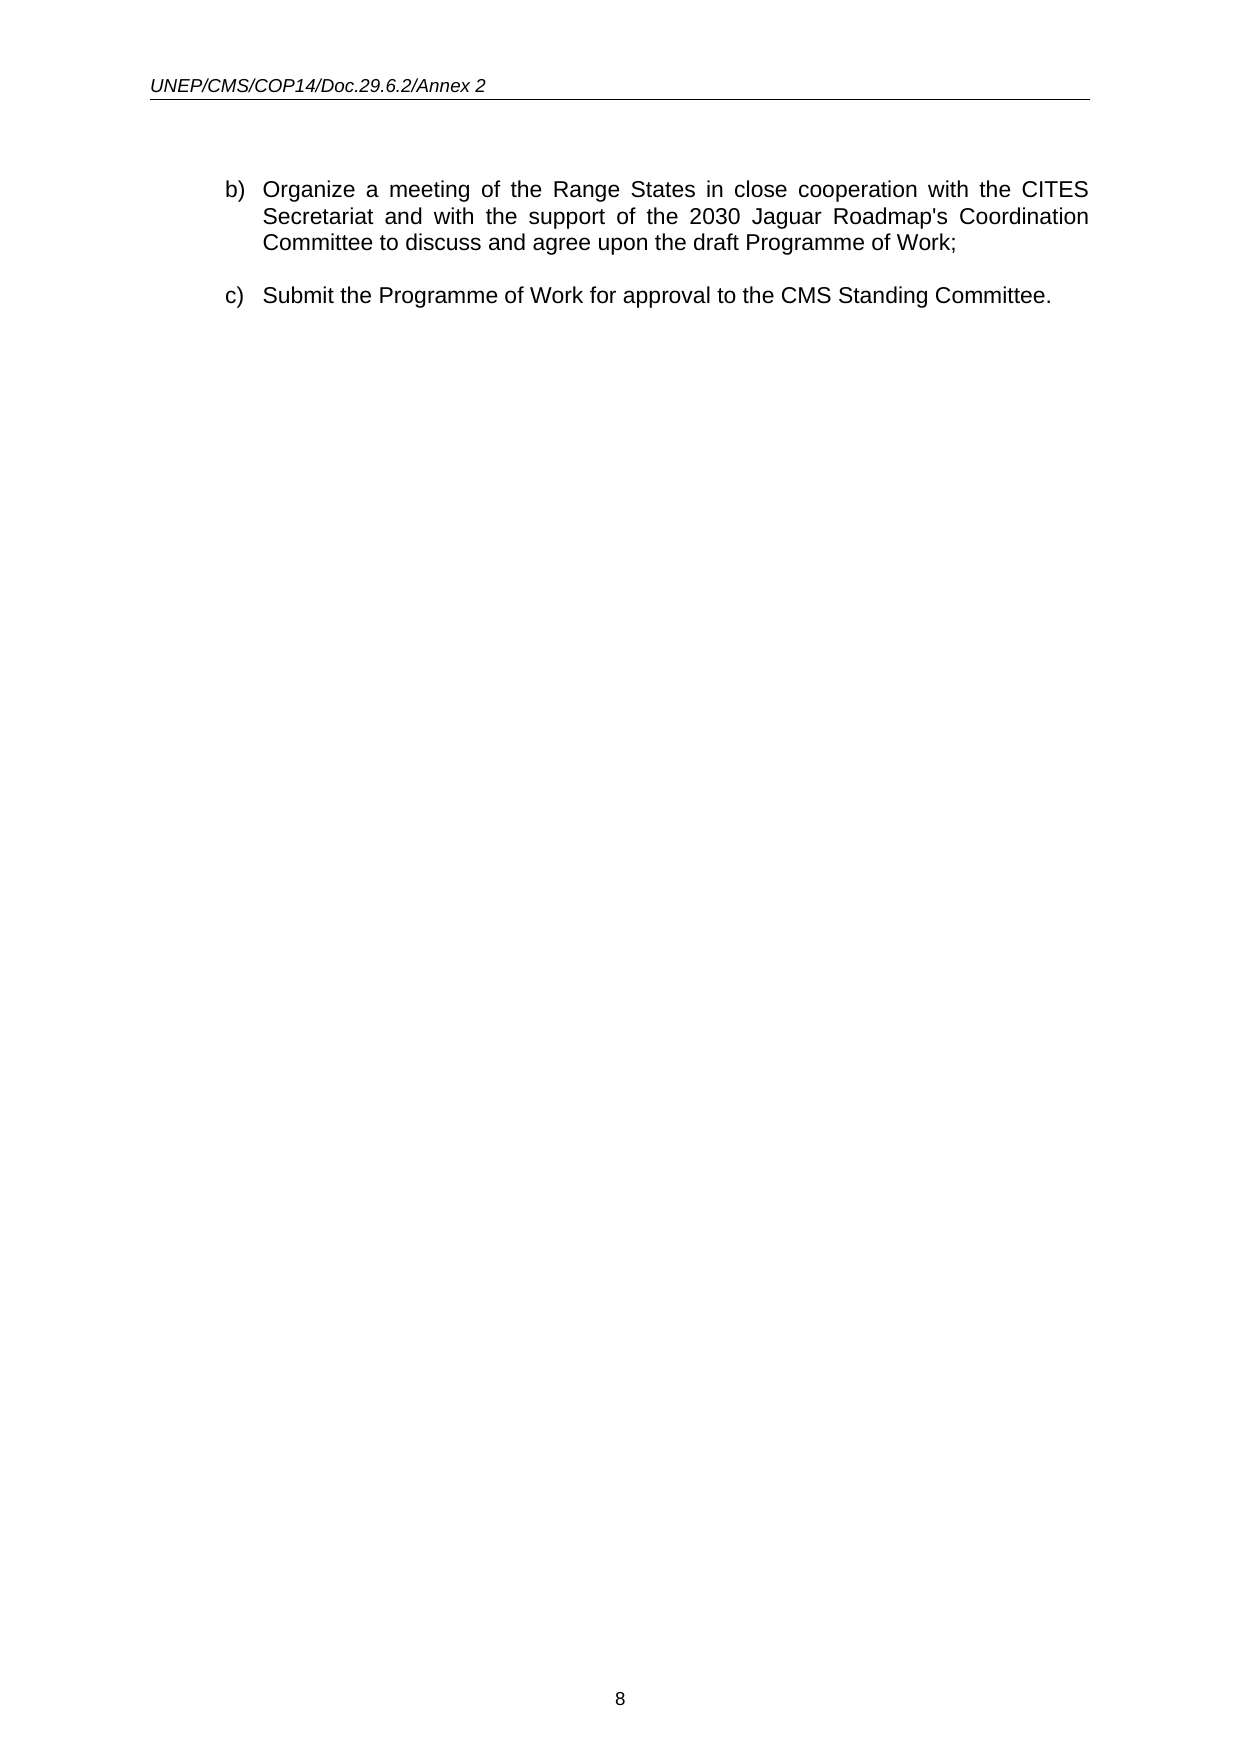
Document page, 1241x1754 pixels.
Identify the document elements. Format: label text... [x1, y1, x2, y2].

list Organize a meeting of the Range States in close cooperation with the CITES Secretariat and with the support of the 2030 Jaguar Roadmap's Coordination Committee to discuss and agree upon the draft Programme of Work; [225, 176, 1090, 255]
list Submit the Programme of Work for approval to the CMS Standing Committee. [225, 282, 1090, 308]
